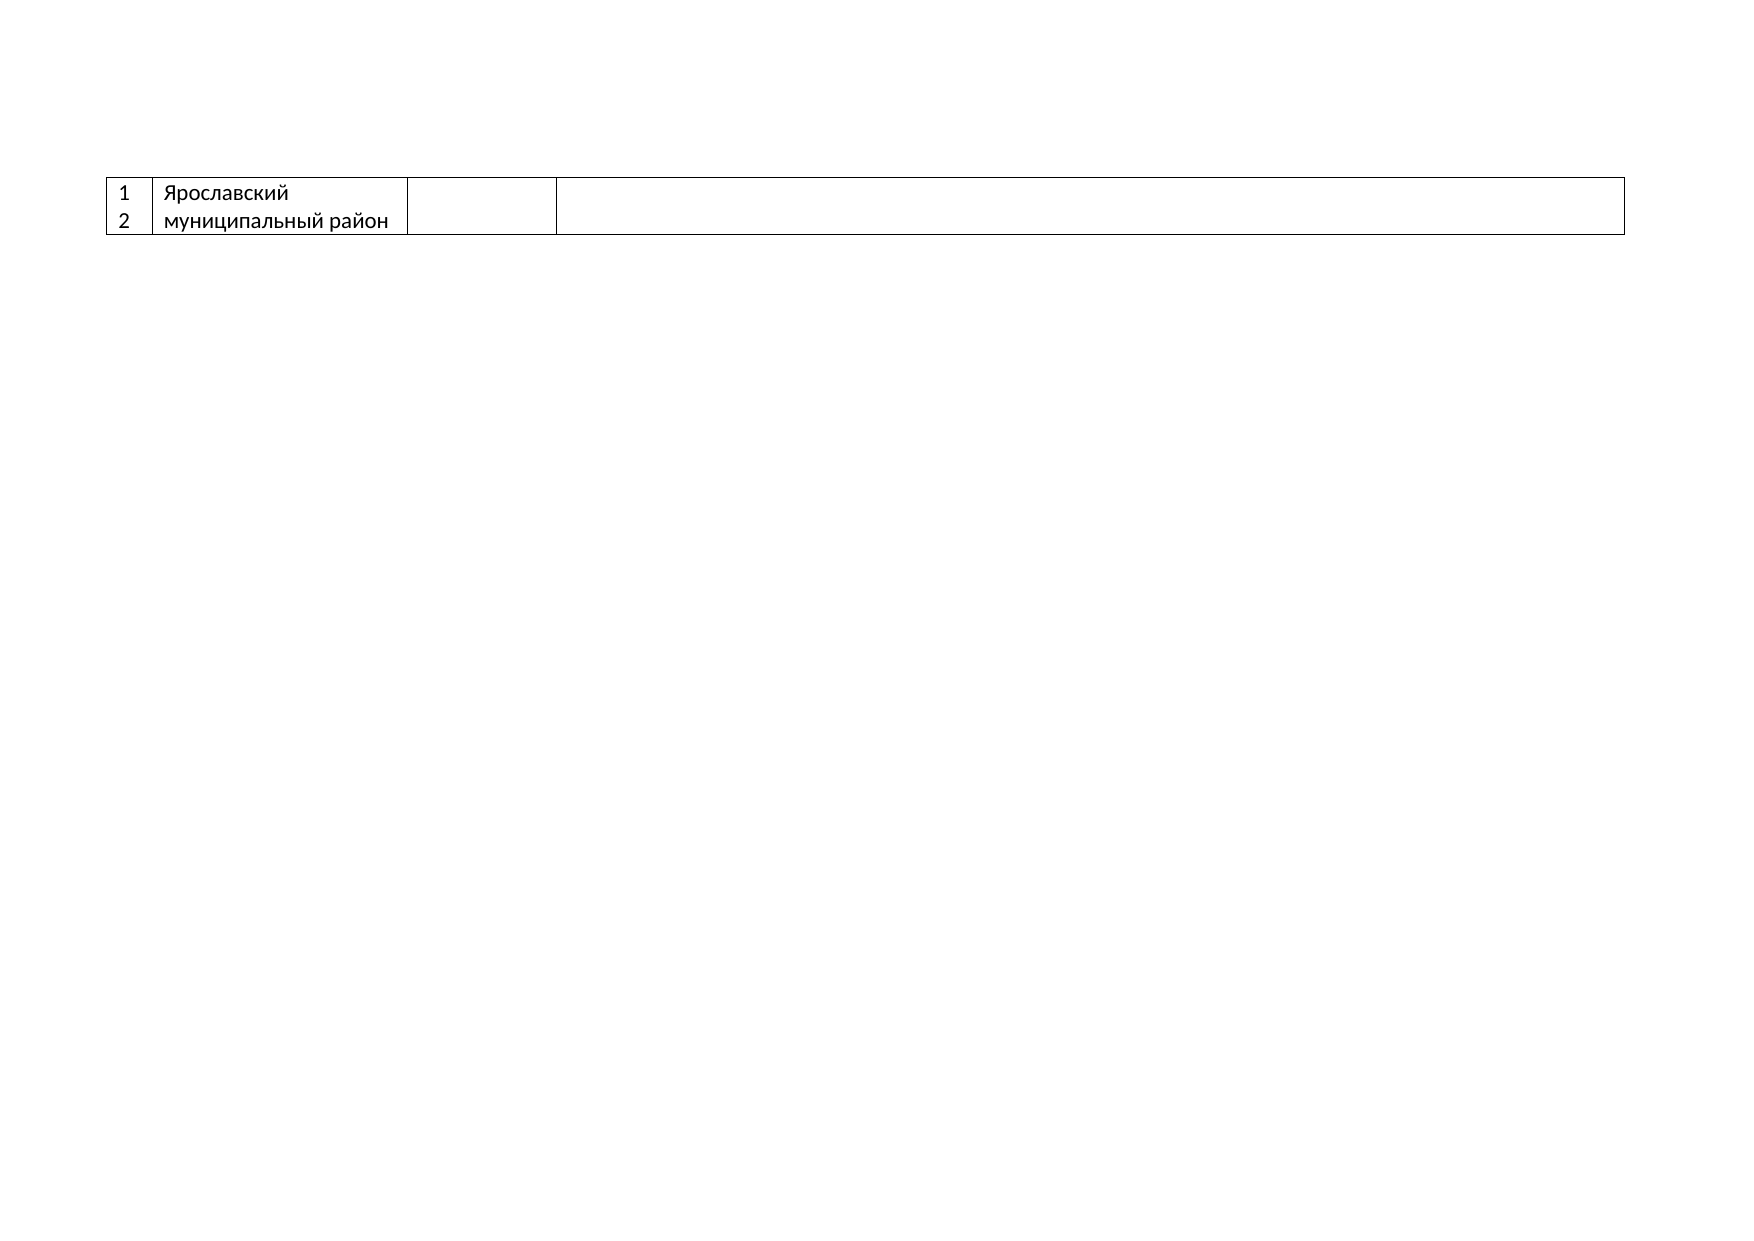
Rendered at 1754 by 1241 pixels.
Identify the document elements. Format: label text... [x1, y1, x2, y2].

table_cell [557, 178, 1624, 234]
table_cell Ярославский муниципальный район [153, 178, 407, 234]
table_cell [408, 178, 556, 234]
table_cell 12 [107, 178, 152, 234]
